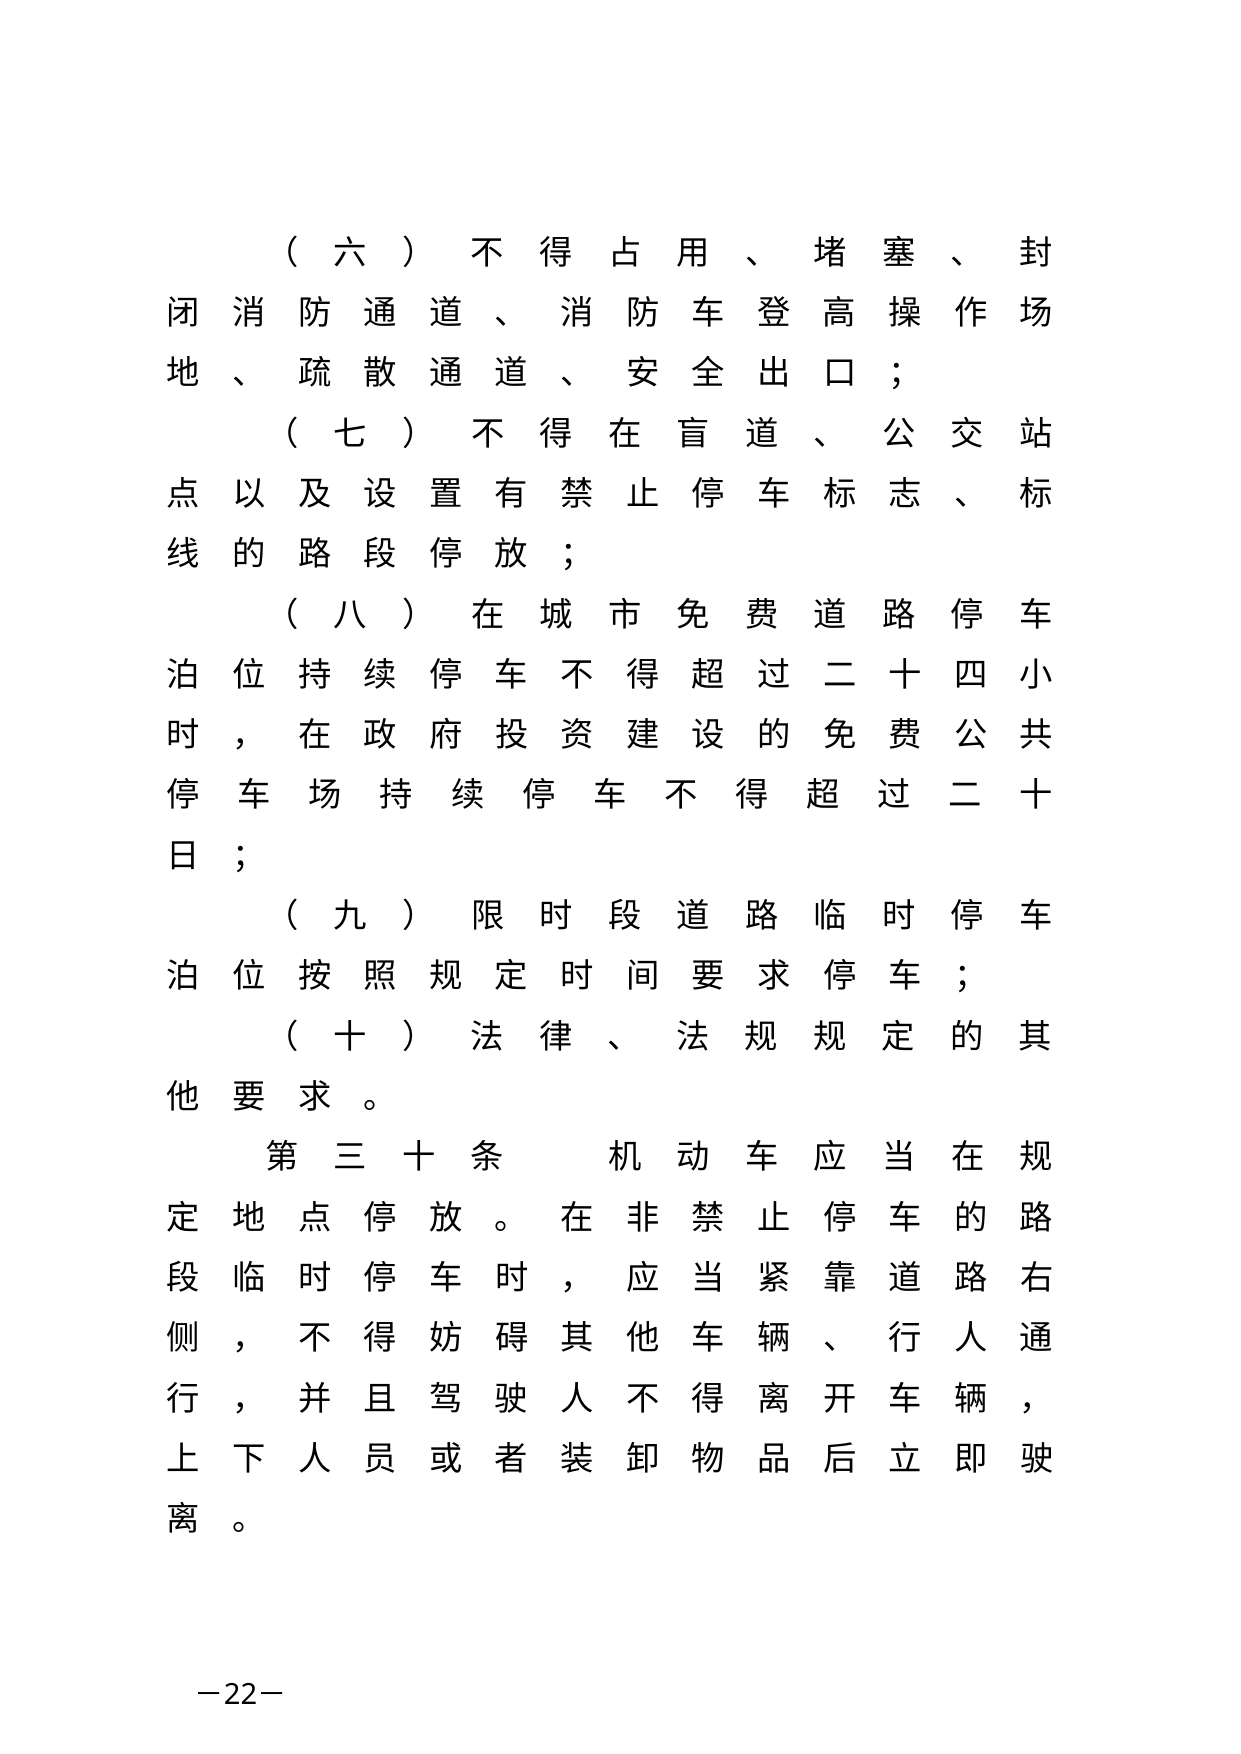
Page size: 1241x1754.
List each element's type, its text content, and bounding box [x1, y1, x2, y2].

text （六）不得占用、堵塞、封闭消防通道、消防车登高操作场地、疏散通道、安全出口； [167, 219, 1085, 400]
text 第三十条 机动车应当在规定地点停放。在非禁止停车的路段临时停车时，应当紧靠道路右侧，不得妨碍其他车辆、行人通行，并且驾驶人不得离开车辆，上下人员或者装卸物品后立即驶离。 [167, 1124, 1085, 1546]
text （七）不得在盲道、公交站点以及设置有禁止停车标志、标线的路段停放； [167, 400, 1085, 581]
text （十）法律、法规规定的其他要求。 [167, 1003, 1085, 1124]
text （九）限时段道路临时停车泊位按照规定时间要求停车； [167, 883, 1085, 1003]
text （八）在城市免费道路停车泊位持续停车不得超过二十四小时，在政府投资建设的免费公共停车场持续停车不得超过二十日； [167, 581, 1085, 883]
